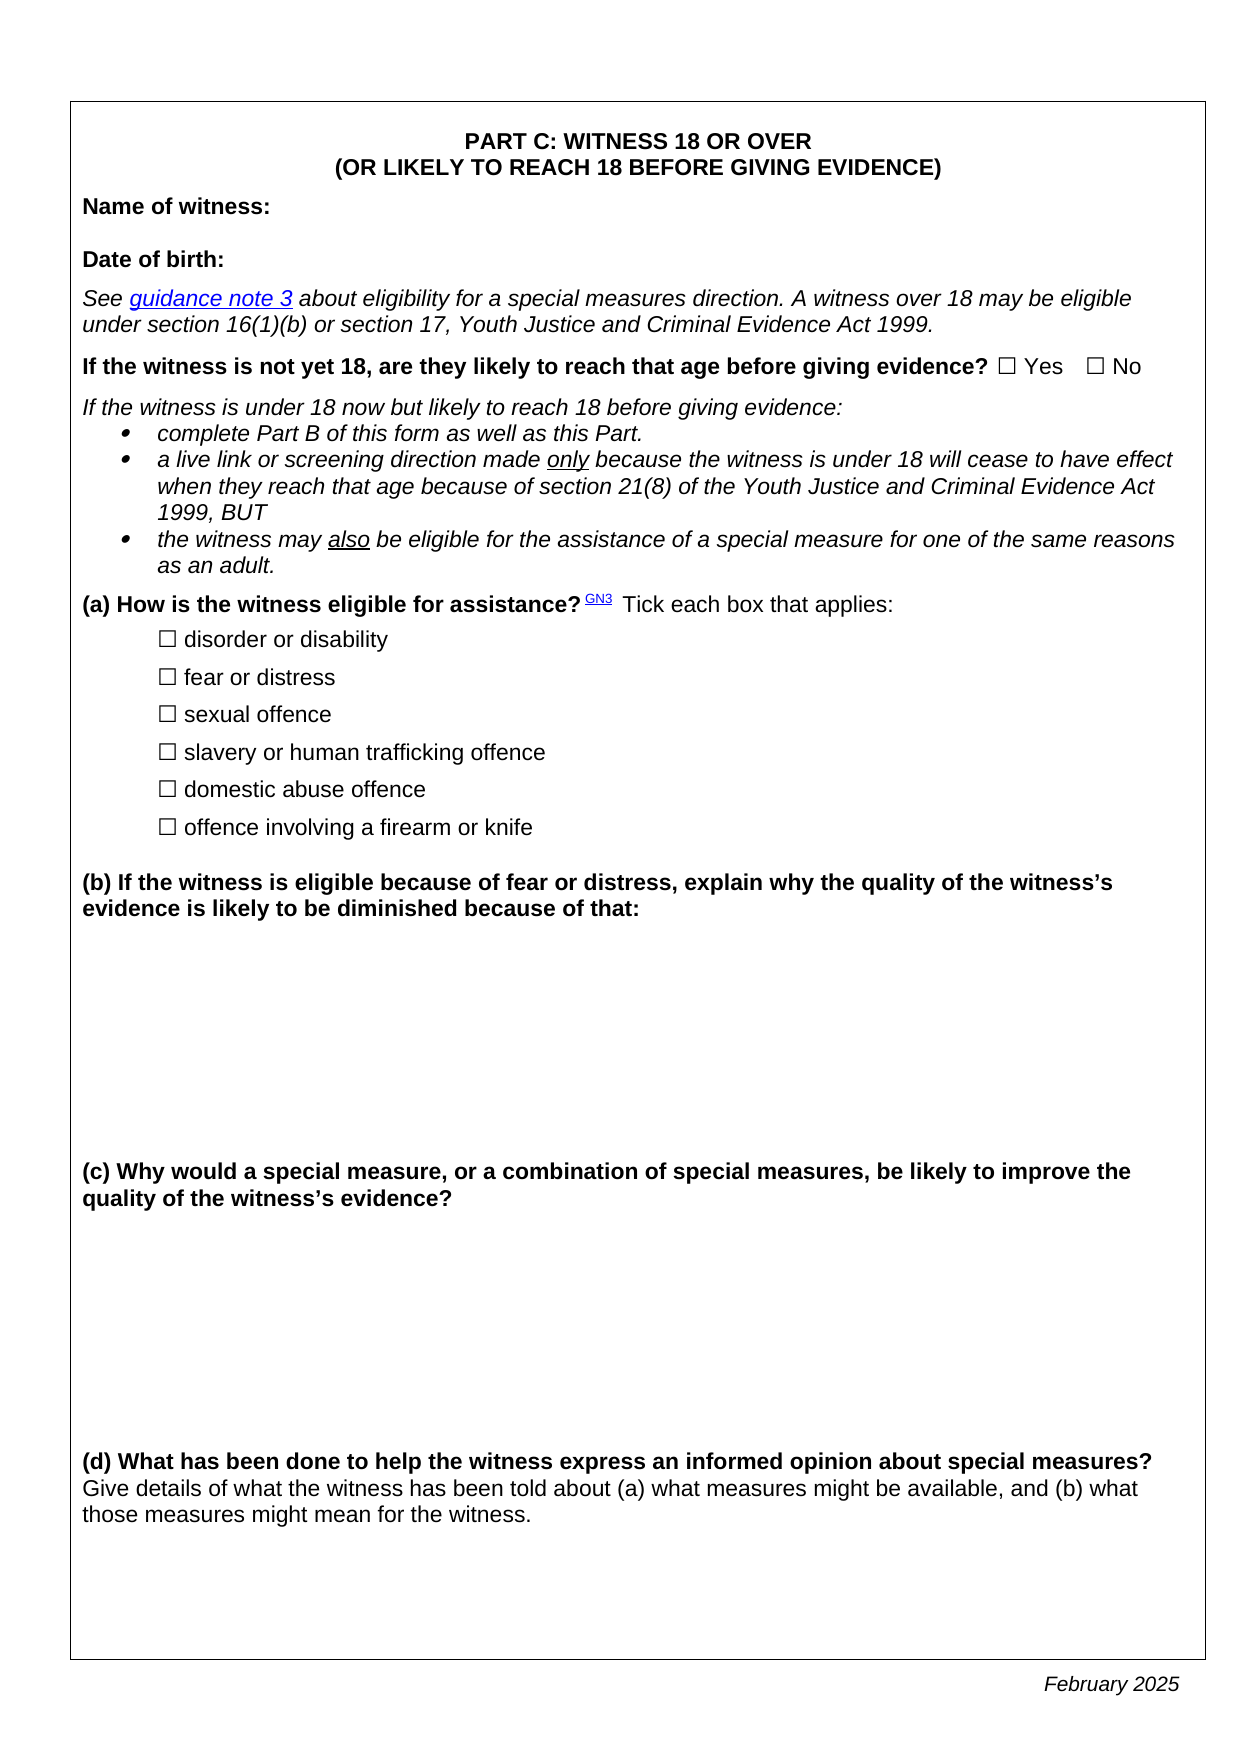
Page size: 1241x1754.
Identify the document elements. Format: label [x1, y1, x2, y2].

table_header [71, 102, 1205, 1659]
